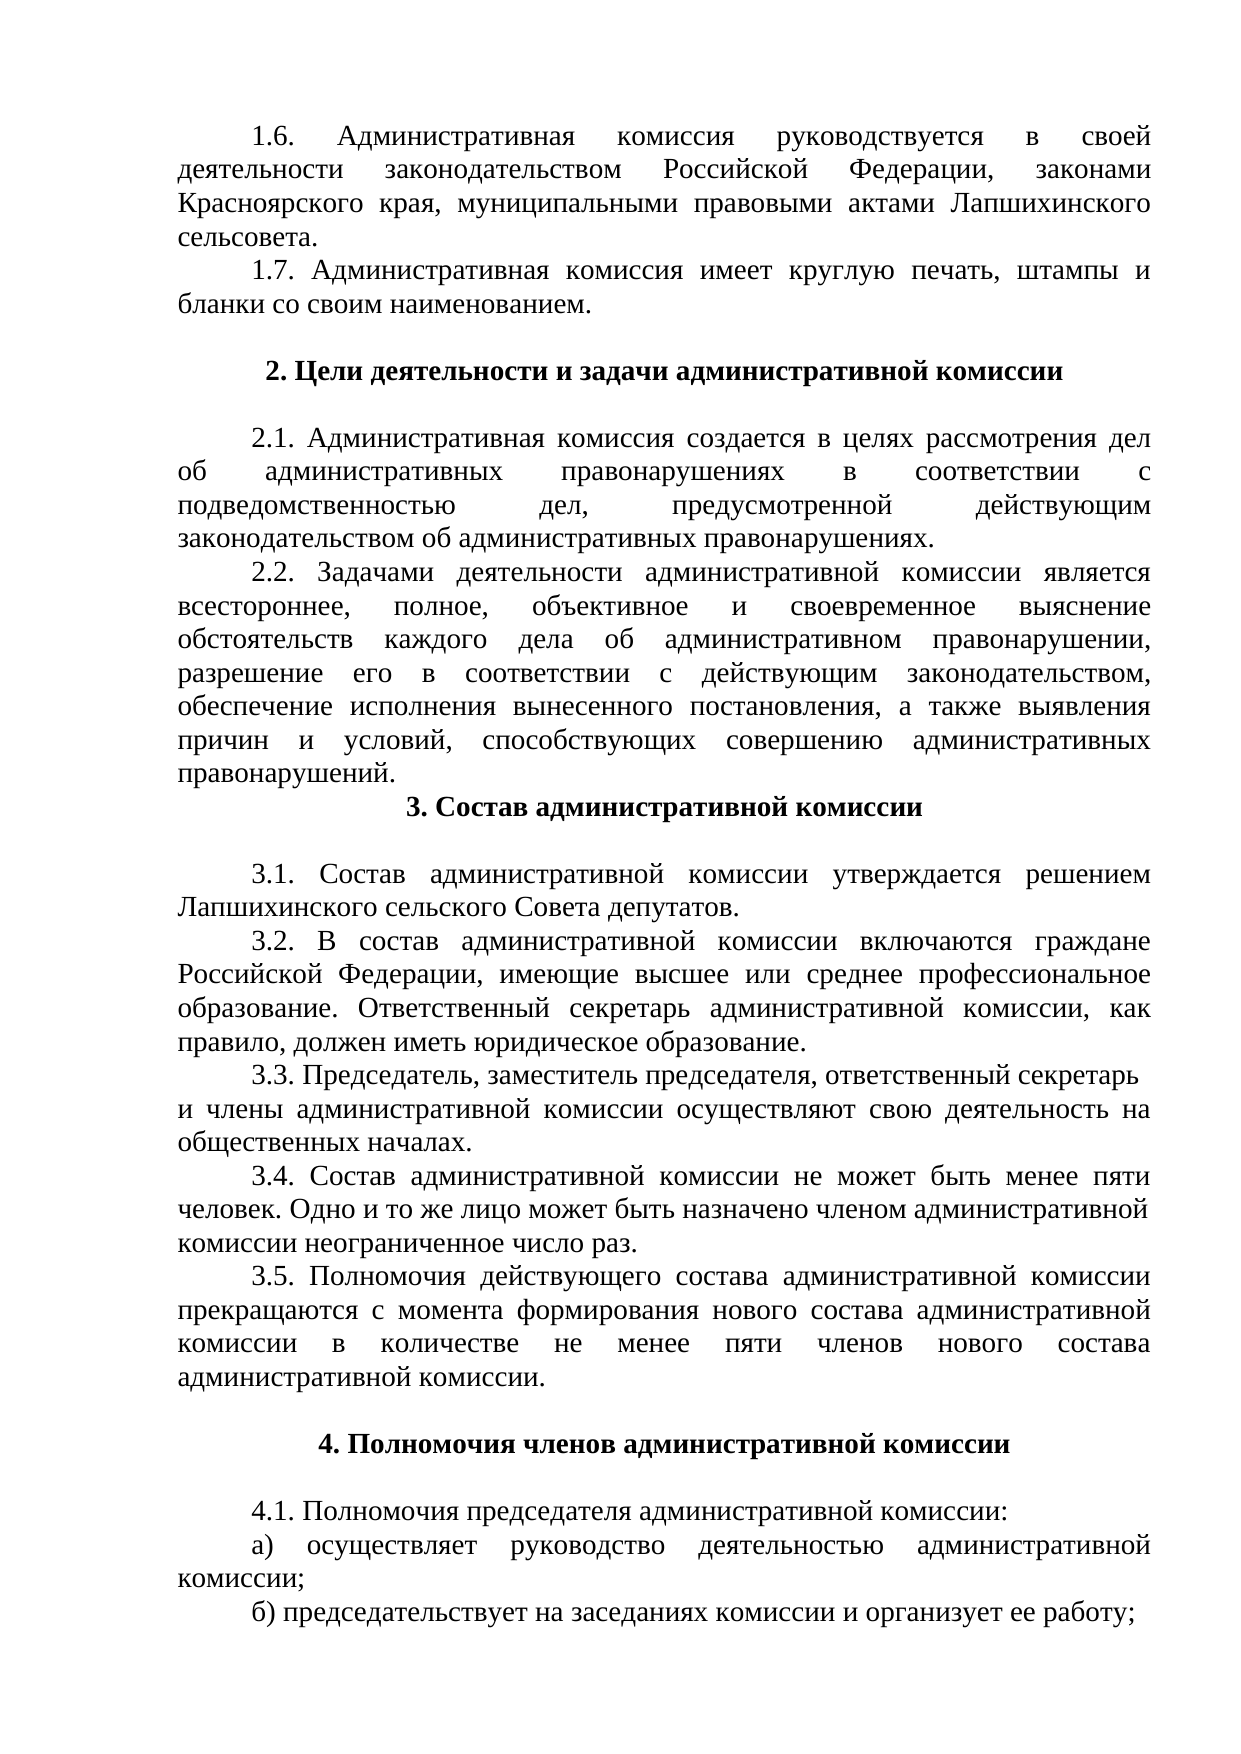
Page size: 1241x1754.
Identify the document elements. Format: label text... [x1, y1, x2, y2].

text 1.7. Административная комиссия имеет круглую печать, штампы и бланки со своим наименованием. [177, 252, 1152, 319]
text 3.3. Председатель, заместитель председателя, ответственный секретарь [177, 1057, 1152, 1091]
text 3. Состав административной комиссии [177, 789, 1152, 822]
text 3.1. Состав административной комиссии утверждается решением Лапшихинского сельского Совета депутатов. [177, 856, 1152, 923]
text 3.4. Состав административной комиссии не может быть менее пяти человек. Одно и то же лицо может быть назначено членом административной [177, 1158, 1152, 1225]
text 4. Полномочия членов административной комиссии [177, 1426, 1152, 1460]
text 2.1. Административная комиссия создается в целях рассмотрения дел об административных правонарушениях в соответствии с подведомственностью дел, предусмотренной действующим законодательством об административных правонарушениях. [177, 420, 1152, 554]
text а) осуществляет руководство деятельностью административной комиссии; [177, 1527, 1152, 1594]
text 2.2. Задачами деятельности административной комиссии является всестороннее, полное, объективное и своевременное выяснение обстоятельств каждого дела об административном правонарушении, разрешение его в соответствии с действующим законодательством, обеспечение исполнения вынесенного постановления, а также выявления причин и условий, способствующих совершению административных правонарушений. [177, 554, 1152, 789]
text 2. Цели деятельности и задачи административной комиссии [177, 353, 1152, 386]
text и члены административной комиссии осуществляют свою деятельность на общественных началах. [177, 1091, 1152, 1158]
text комиссии неограниченное число раз. [177, 1225, 1152, 1258]
text 1.6. Административная комиссия руководствуется в своей деятельности законодательством Российской Федерации, законами Красноярского края, муниципальными правовыми актами Лапшихинского сельсовета. [177, 118, 1152, 252]
text 3.2. В состав административной комиссии включаются граждане Российской Федерации, имеющие высшее или среднее профессиональное образование. Ответственный секретарь административной комиссии, как правило, должен иметь юридическое образование. [177, 923, 1152, 1057]
text б) председательствует на заседаниях комиссии и организует ее работу; [177, 1594, 1152, 1627]
text 4.1. Полномочия председателя административной комиссии: [177, 1493, 1152, 1527]
text 3.5. Полномочия действующего состава административной комиссии прекращаются с момента формирования нового состава административной комиссии в количестве не менее пяти членов нового состава административной комиссии. [177, 1258, 1152, 1393]
